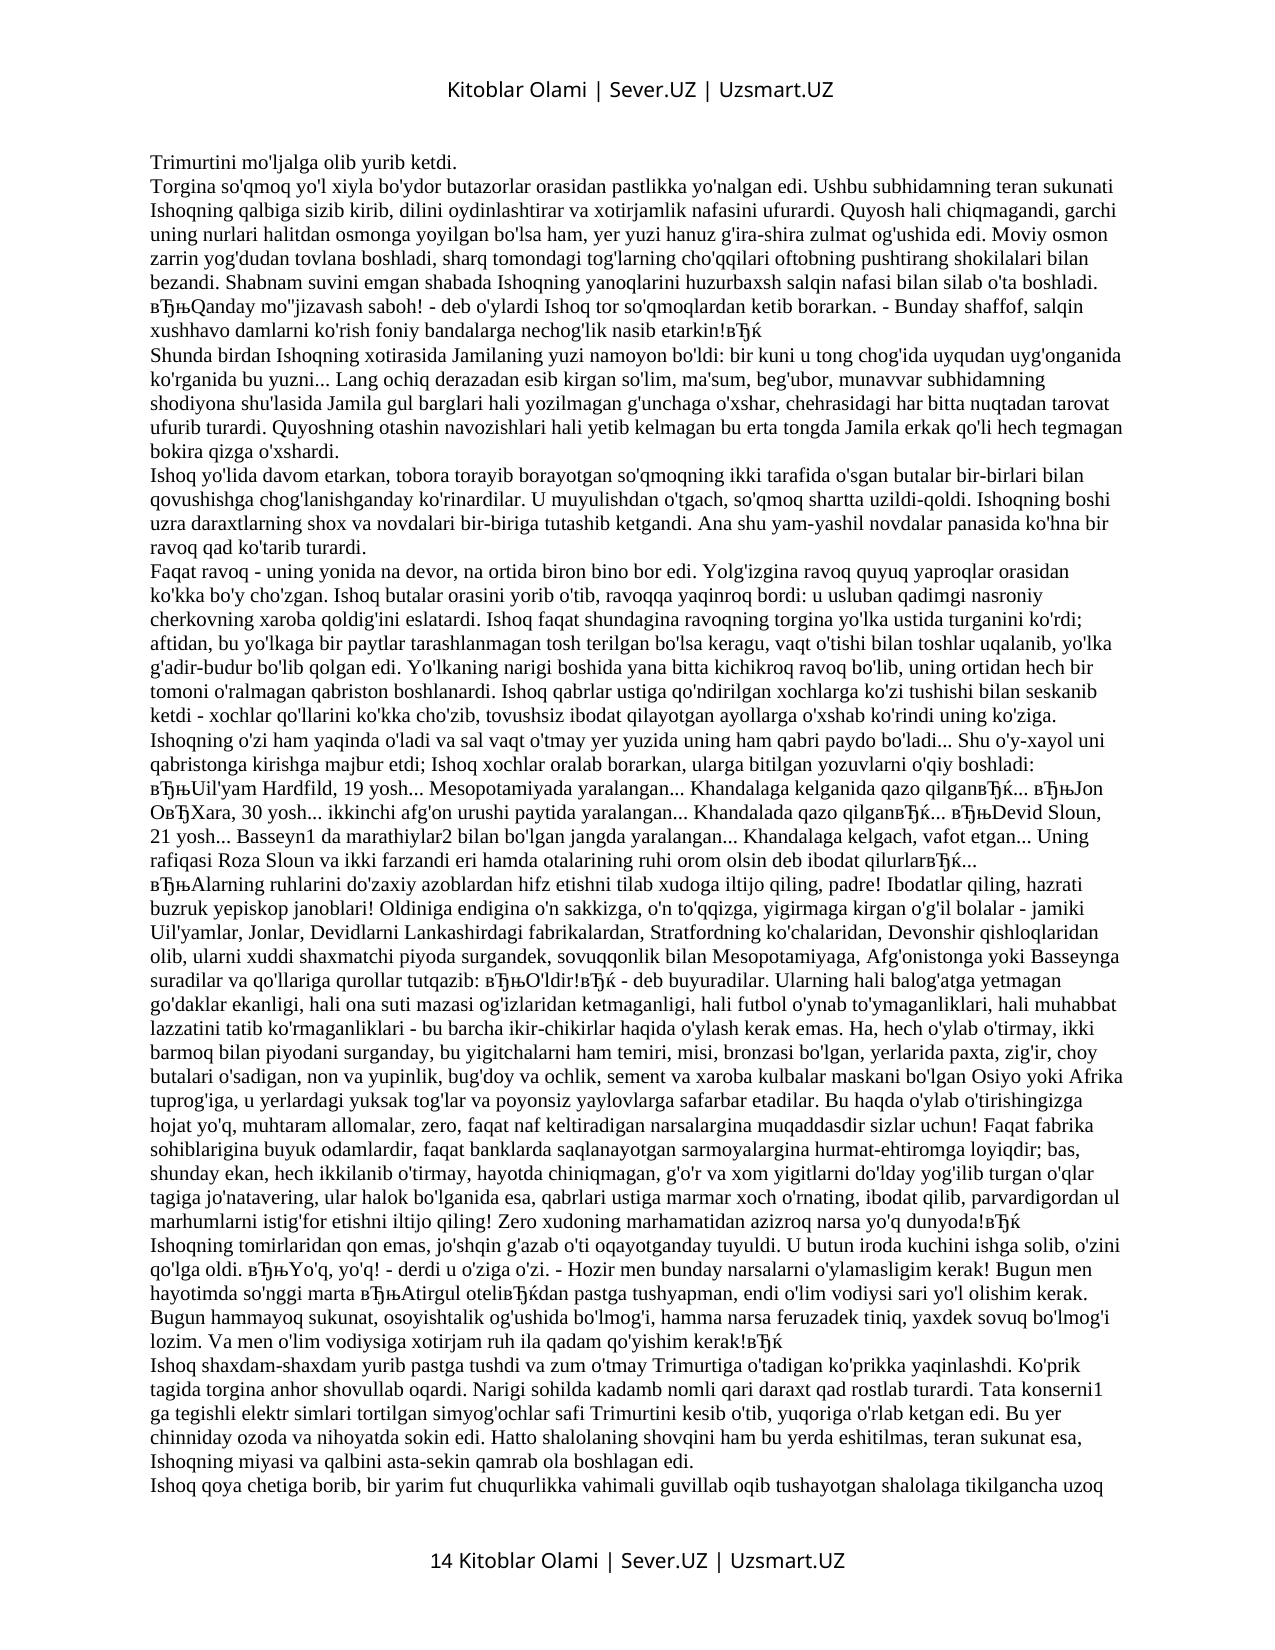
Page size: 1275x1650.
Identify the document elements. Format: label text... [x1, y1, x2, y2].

text Torgina so'qmoq yo'l xiyla bo'ydor butazorlar orasidan pastlikka yo'nalgan edi. Ushbu subhidamning teran sukunati Ishoqning qalbiga sizib kirib, dilini oydinlashtirar va xotirjamlik nafasini ufurardi. Quyosh hali chiqmagandi, garchi uning nurlari halitdan osmonga yoyilgan bo'lsa ham, yer yuzi hanuz g'ira-shira zulmat og'ushida edi. Moviy osmon zarrin yog'dudan tovlana boshladi, sharq tomondagi tog'larning cho'qqilari oftobning pushtirang shokilalari bilan bezandi. Shabnam suvini emgan shabada Ishoqning yanoqlarini huzurbaxsh salqin nafasi bilan silab o'ta boshladi. [150, 174, 1125, 294]
text Ishoq yo'lida davom etarkan, tobora torayib borayotgan so'qmoqning ikki tarafida o'sgan butalar bir-birlari bilan qovushishga chog'lanishganday ko'rinardilar. U muyulishdan o'tgach, so'qmoq shartta uzildi-qoldi. Ishoqning boshi uzra daraxtlarning shox va novdalari bir-biriga tutashib ketgandi. Ana shu yam-yashil novdalar panasida ko'hna bir ravoq qad ko'tarib turardi. [150, 463, 1125, 559]
text Shunda birdan Ishoqning xotirasida Jamilaning yuzi namoyon bo'ldi: bir kuni u tong chog'ida uyqudan uyg'onganida ko'rganida bu yuzni... Lang ochiq derazadan esib kirgan so'lim, ma'sum, beg'ubor, munavvar subhidamning shodiyona shu'lasida Jamila gul barglari hali yozilmagan g'unchaga o'xshar, chehrasidagi har bitta nuqtadan tarovat ufurib turardi. Quyoshning otashin navozishlari hali yetib kelmagan bu erta tongda Jamila erkak qo'li hech tegmagan bokira qizga o'xshardi. [150, 342, 1125, 463]
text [150, 150, 1125, 174]
text вЂњAlarning ruhlarini do'zaxiy azoblardan hifz etishni tilab xudoga iltijo qiling, padre! Ibodatlar qiling, hazrati buzruk yepiskop janoblari! Oldiniga endigina o'n sakkizga, o'n to'qqizga, yigirmaga kirgan o'g'il bolalar - jamiki Uil'yamlar, Jonlar, Devidlarni Lankashirdagi fabrikalardan, Stratfordning ko'chalaridan, Devonshir qishloqlaridan olib, ularni xuddi shaxmatchi piyoda surgandek, sovuqqonlik bilan Mesopotamiyaga, Afg'onistonga yoki Basseynga suradilar va qo'llariga qurollar tutqazib: вЂњO'ldir!вЂќ - deb buyuradilar. Ularning hali balog'atga yetmagan go'daklar ekanligi, hali ona suti mazasi og'izlaridan ketmaganligi, hali futbol o'ynab to'ymaganliklari, hali muhabbat lazzatini tatib ko'rmaganliklari - bu barcha ikir-chikirlar haqida o'ylash kerak emas. Ha, hech o'ylab o'tirmay, ikki barmoq bilan piyodani surganday, bu yigitchalarni ham temiri, misi, bronzasi bo'lgan, yerlarida paxta, zig'ir, choy butalari o'sadigan, non va yupinlik, bug'doy va ochlik, sement va xaroba kulbalar maskani bo'lgan Osiyo yoki Afrika tuprog'iga, u yerlardagi yuksak tog'lar va poyonsiz yaylovlarga safarbar etadilar. Bu haqda o'ylab o'tirishingizga hojat yo'q, muhtaram allomalar, zero, faqat naf keltiradigan narsalargina muqaddasdir sizlar uchun! Faqat fabrika sohiblarigina buyuk odamlardir, faqat banklarda saqlanayotgan sarmoyalargina hurmat-ehtiromga loyiqdir; bas, shunday ekan, hech ikkilanib o'tirmay, hayotda chiniqmagan, g'o'r va xom yigitlarni do'lday yog'ilib turgan o'qlar tagiga jo'natavering, ular halok bo'lganida esa, qabrlari ustiga marmar xoch o'rnating, ibodat qilib, parvardigordan ul marhumlarni istig'for etishni iltijo qiling! Zero xudoning marhamatidan azizroq narsa yo'q dunyoda!вЂќ [150, 872, 1125, 1233]
text Ishoq shaxdam-shaxdam yurib pastga tushdi va zum o'tmay Trimurtiga o'tadigan ko'prikka yaqinlashdi. Ko'prik tagida torgina anhor shovullab oqardi. Narigi sohilda kadamb nomli qari daraxt qad rostlab turardi. Tata konserni1 ga tegishli elektr simlari tortilgan simyog'ochlar safi Trimurtini kesib o'tib, yuqoriga o'rlab ketgan edi. Bu yer chinniday ozoda va nihoyatda sokin edi. Hatto shalolaning shovqini ham bu yerda eshitilmas, teran sukunat esa, Ishoqning miyasi va qalbini asta-sekin qamrab ola boshlagan edi. [150, 1353, 1125, 1473]
text вЂњQanday mo''jizavash saboh! - deb o'ylardi Ishoq tor so'qmoqlardan ketib borarkan. - Bunday shaffof, salqin xushhavo damlarni ko'rish foniy bandalarga nechog'lik nasib etarkin!вЂќ [150, 294, 1125, 342]
text Faqat ravoq - uning yonida na devor, na ortida biron bino bor edi. Yolg'izgina ravoq quyuq yaproqlar orasidan ko'kka bo'y cho'zgan. Ishoq butalar orasini yorib o'tib, ravoqqa yaqinroq bordi: u usluban qadimgi nasroniy cherkovning xaroba qoldig'ini eslatardi. Ishoq faqat shundagina ravoqning torgina yo'lka ustida turganini ko'rdi; aftidan, bu yo'lkaga bir paytlar tarashlanmagan tosh terilgan bo'lsa keragu, vaqt o'tishi bilan toshlar uqalanib, yo'lka g'adir-budur bo'lib qolgan edi. Yo'lkaning narigi boshida yana bitta kichikroq ravoq bo'lib, uning ortidan hech bir tomoni o'ralmagan qabriston boshlanardi. Ishoq qabrlar ustiga qo'ndirilgan xochlarga ko'zi tushishi bilan seskanib ketdi - xochlar qo'llarini ko'kka cho'zib, tovushsiz ibodat qilayotgan ayollarga o'xshab ko'rindi uning ko'ziga. Ishoqning o'zi ham yaqinda o'ladi va sal vaqt o'tmay yer yuzida uning ham qabri paydo bo'ladi... Shu o'y-xayol uni qabristonga kirishga majbur etdi; Ishoq xochlar oralab borarkan, ularga bitilgan yozuvlarni o'qiy boshladi: вЂњUil'yam Hardfild, 19 yosh... Mesopotamiyada yaralangan... Khandalaga kelganida qazo qilganвЂќ... вЂњJon OвЂXara, 30 yosh... ikkinchi afg'on urushi paytida yaralangan... Khandalada qazo qilganвЂќ... вЂњDevid Sloun, 21 yosh... Basseyn1 da marathiylar2 bilan bo'lgan jangda yaralangan... Khandalaga kelgach, vafot etgan... Uning rafiqasi Roza Sloun va ikki farzandi eri hamda otalarining ruhi orom olsin deb ibodat qilurlarвЂќ... [150, 559, 1125, 872]
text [150, 1473, 1125, 1497]
text Ishoqning tomirlaridan qon emas, jo'shqin g'azab o'ti oqayotganday tuyuldi. U butun iroda kuchini ishga solib, o'zini qo'lga oldi. вЂњYo'q, yo'q! - derdi u o'ziga o'zi. - Hozir men bunday narsalarni o'ylamasligim kerak! Bugun men hayotimda so'nggi marta вЂњAtirgul oteliвЂќdan pastga tushyapman, endi o'lim vodiysi sari yo'l olishim kerak. Bugun hammayoq sukunat, osoyishtalik og'ushida bo'lmog'i, hamma narsa feruzadek tiniq, yaxdek sovuq bo'lmog'i lozim. Va men o'lim vodiysiga xotirjam ruh ila qadam qo'yishim kerak!вЂќ [150, 1233, 1125, 1353]
